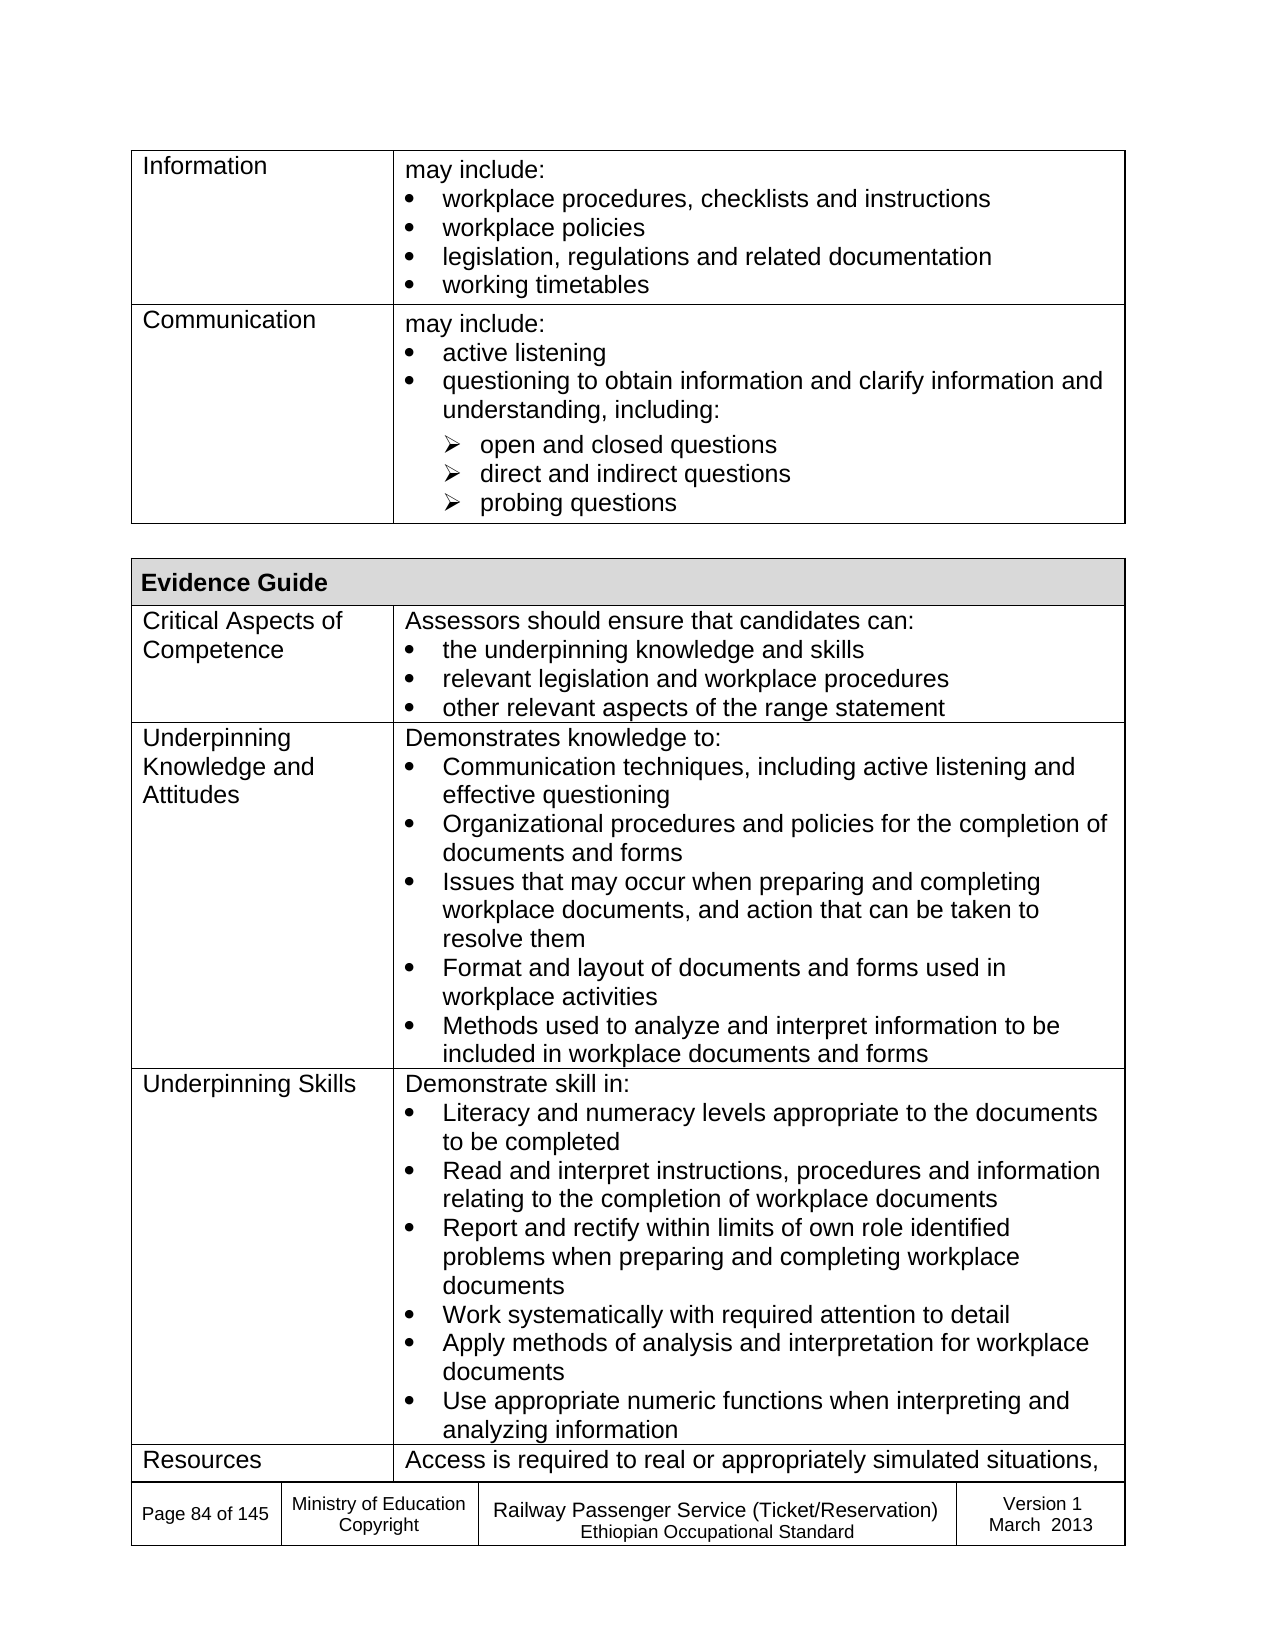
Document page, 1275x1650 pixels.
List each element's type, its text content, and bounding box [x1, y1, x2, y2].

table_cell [394, 1445, 1124, 1481]
table_cell may include: active listening questioning to obtain information and clarify information and understanding, including: open and closed questions direct and indirect questions probing questions [394, 305, 1124, 523]
table_cell Assessors should ensure that candidates can: the underpinning knowledge and skills relevant legislation and workplace procedures other relevant aspects of the range statement [394, 606, 1124, 722]
table_cell Communication [132, 305, 393, 523]
table_cell Underpinning Knowledge and Attitudes [132, 723, 393, 1068]
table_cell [132, 1445, 393, 1481]
table_cell Information [132, 151, 393, 303]
table_cell Demonstrate skill in: Literacy and numeracy levels appropriate to the documents to be completed Read and interpret instructions, procedures and information relating to the completion of workplace documents Report and rectify within limits of own role identified problems when preparing and completing workplace documents Work systematically with required attention to detail Apply methods of analysis and interpretation for workplace documents Use appropriate numeric functions when interpreting and analyzing information [394, 1069, 1124, 1444]
table_cell may include: workplace procedures, checklists and instructions workplace policies legislation, regulations and related documentation working timetables [394, 151, 1124, 303]
table_cell Underpinning Skills [132, 1069, 393, 1444]
table_header Evidence Guide [132, 559, 1124, 605]
table_cell Demonstrates knowledge to: Communication techniques, including active listening and effective questioning Organizational procedures and policies for the completion of documents and forms Issues that may occur when preparing and completing workplace documents, and action that can be taken to resolve them Format and layout of documents and forms used in workplace activities Methods used to analyze and interpret information to be included in workplace documents and forms [394, 723, 1124, 1068]
table_cell Critical Aspects of Competence [132, 606, 393, 722]
